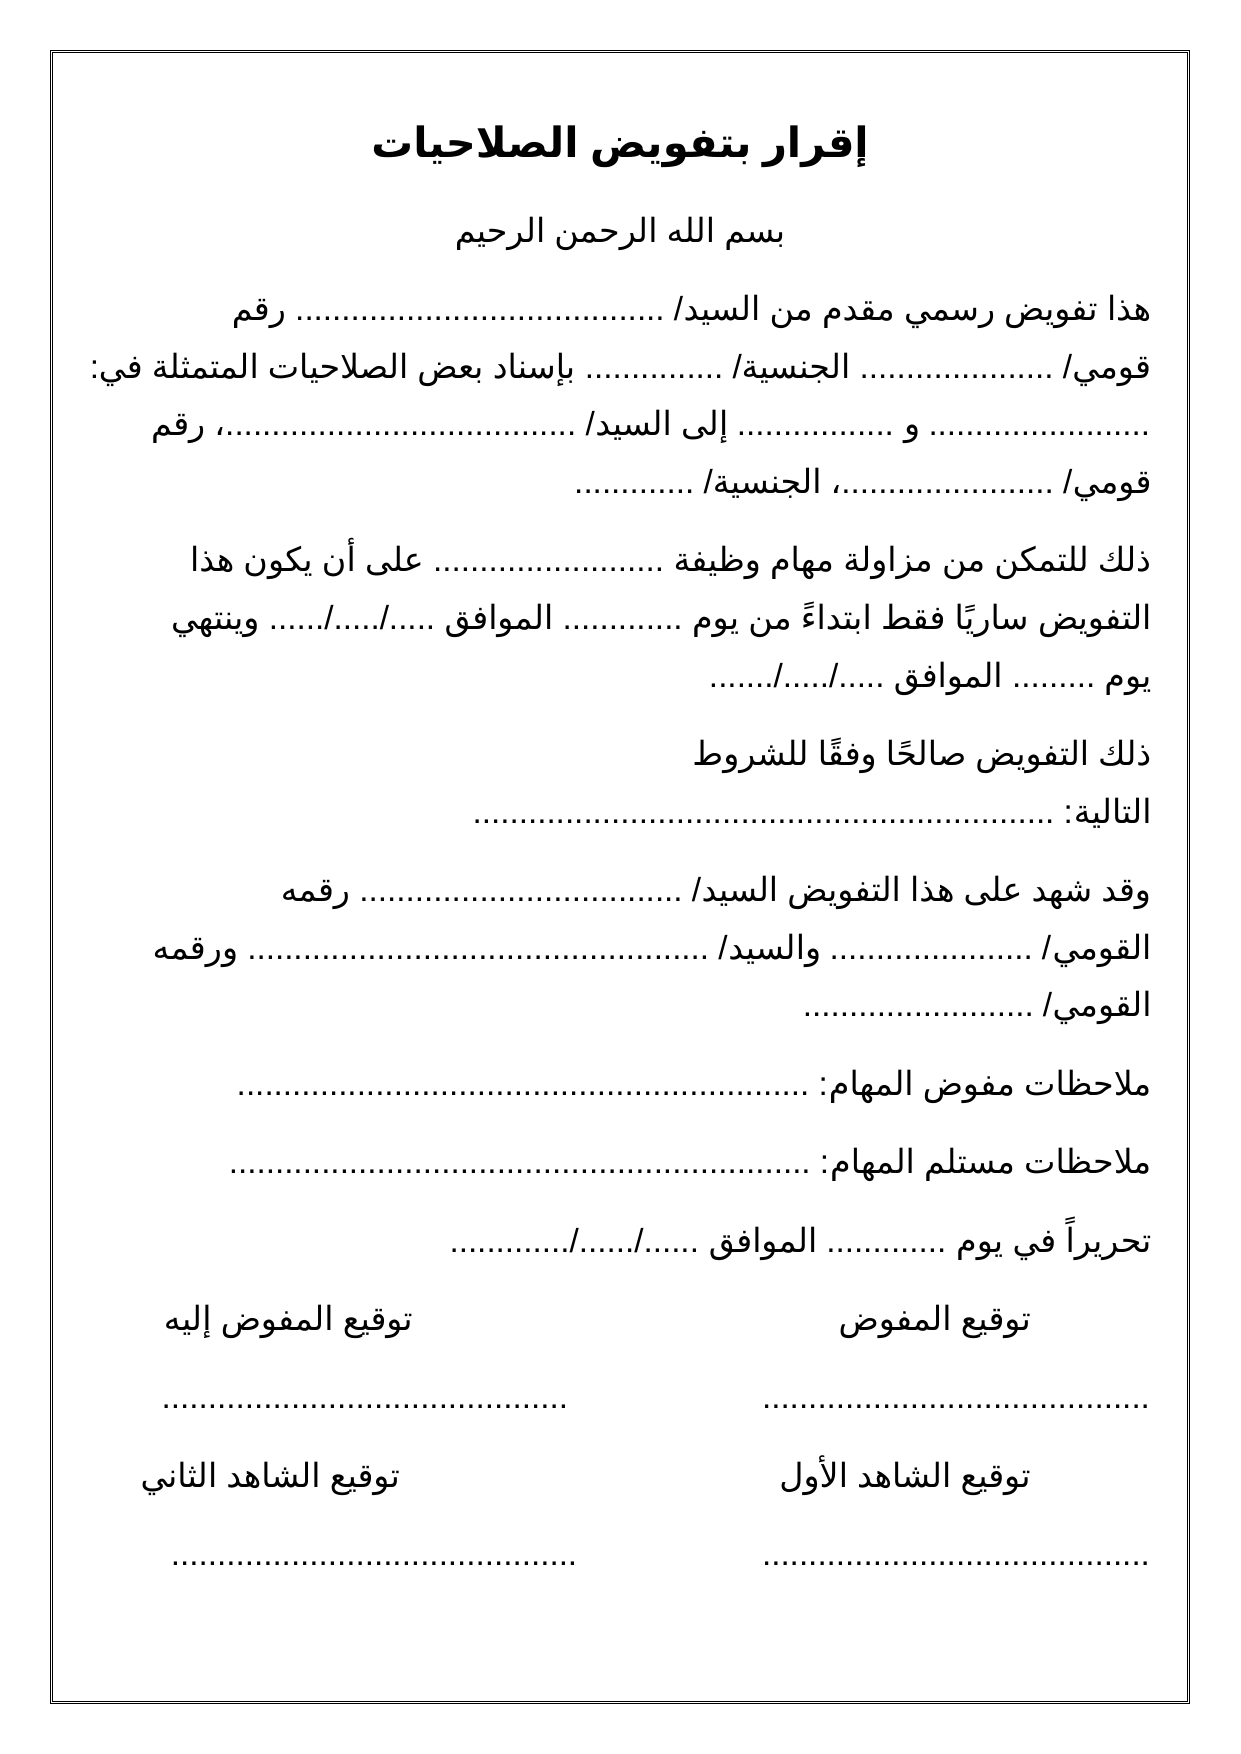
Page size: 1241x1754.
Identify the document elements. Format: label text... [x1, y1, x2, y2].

text .......................................... ............................................ [89, 1534, 1152, 1573]
text تحريراً في يوم ............. الموافق ....../....../............. [89, 1221, 1152, 1259]
text توقيع الشاهد الأول توقيع الشاهد الثاني [89, 1456, 1152, 1494]
text بسم الله الرحمن الرحيم [89, 211, 1152, 249]
text إقرار بتفويض الصلاحيات [89, 118, 1152, 166]
text ذلك التفويض صالحًا وفقًا للشروط التالية: ............................................................... [89, 734, 1152, 830]
text ذلك للتمكن من مزاولة مهام وظيفة ......................... على أن يكون هذا التفويض ساريًا فقط ابتداءً من يوم ............. الموافق ...../...../...... وينتهي يوم ......... الموافق ...../...../....... [89, 541, 1152, 694]
text توقيع المفوض توقيع المفوض إليه [89, 1299, 1152, 1338]
text .......................................... ............................................ [89, 1378, 1152, 1416]
text ملاحظات مستلم المهام: ............................................................... [89, 1142, 1152, 1181]
text هذا تفويض رسمي مقدم من السيد/ ........................................ رقم قومي/ ..................... الجنسية/ ............... بإسناد بعض الصلاحيات المتمثلة في: ........................ و ................. إلى السيد/ ......................................، رقم قومي/ .......................، الجنسية/ ............. [89, 289, 1152, 501]
text ملاحظات مفوض المهام: .............................................................. [89, 1064, 1152, 1102]
text وقد شهد على هذا التفويض السيد/ ................................... رقمه القومي/ ...................... والسيد/ .................................................. ورقمه القومي/ ......................... [89, 870, 1152, 1024]
